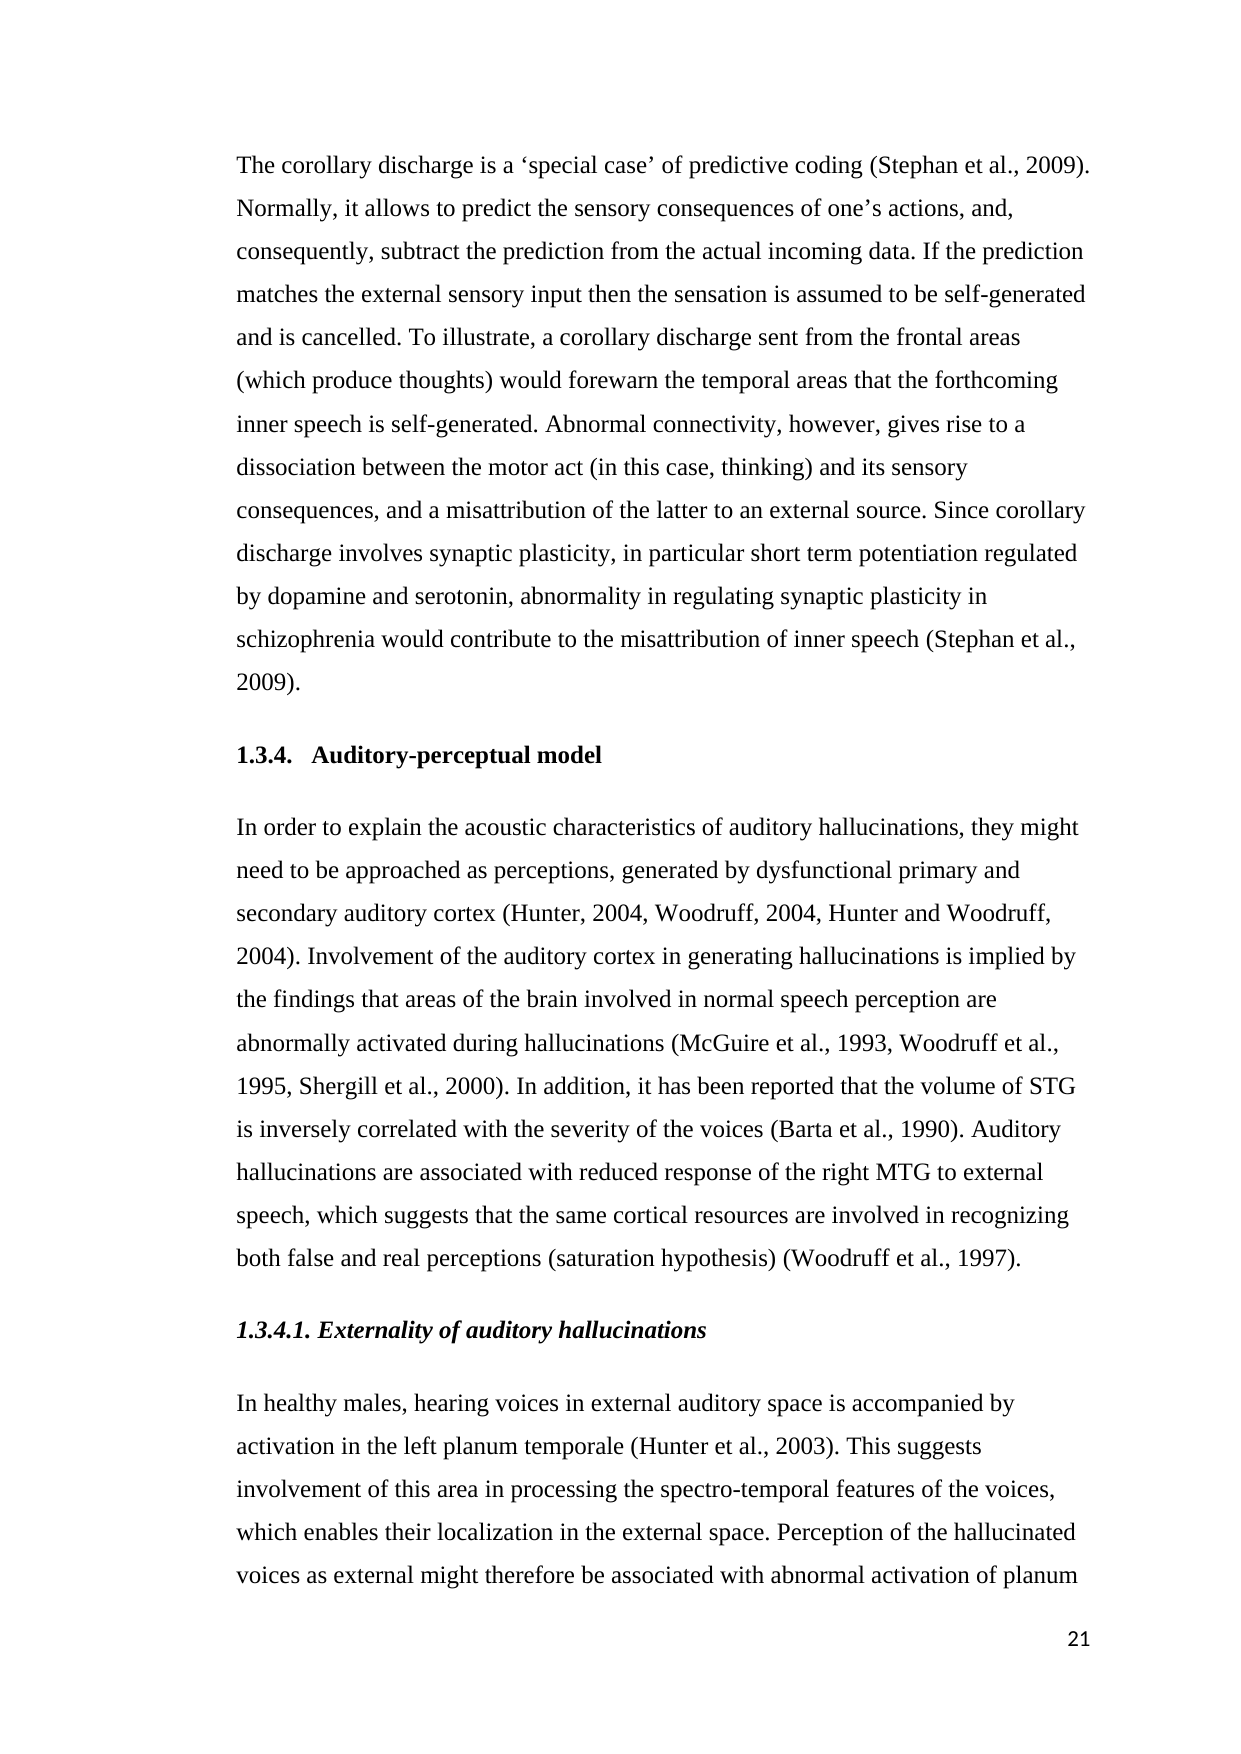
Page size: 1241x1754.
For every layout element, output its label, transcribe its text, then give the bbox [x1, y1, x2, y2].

text The corollary discharge is a ‘special case’ of predictive coding (Stephan et al., 2009). Normally, it allows to predict the sensory consequences of one’s actions, and, consequently, subtract the prediction from the actual incoming data. If the prediction matches the external sensory input then the sensation is assumed to be self-generated and is cancelled. To illustrate, a corollary discharge sent from the frontal areas (which produce thoughts) would forewarn the temporal areas that the forthcoming inner speech is self-generated. Abnormal connectivity, however, gives rise to a dissociation between the motor act (in this case, thinking) and its sensory consequences, and a misattribution of the latter to an external source. Since corollary discharge involves synaptic plasticity, in particular short term potentiation regulated by dopamine and serotonin, abnormality in regulating synaptic plasticity in schizophrenia would contribute to the misattribution of inner speech (Stephan et al., 2009). [236, 150, 1090, 696]
text In order to explain the acoustic characteristics of auditory hallucinations, they might need to be approached as perceptions, generated by dysfunctional primary and secondary auditory cortex (Hunter, 2004, Woodruff, 2004, Hunter and Woodruff, 2004). Involvement of the auditory cortex in generating hallucinations is implied by the findings that areas of the brain involved in normal speech perception are abnormally activated during hallucinations (McGuire et al., 1993, Woodruff et al., 1995, Shergill et al., 2000). In addition, it has been reported that the volume of STG is inversely correlated with the severity of the voices (Barta et al., 1990). Auditory hallucinations are associated with reduced response of the right MTG to external speech, which suggests that the same cortical resources are involved in recognizing both false and real perceptions (saturation hypothesis) (Woodruff et al., 1997). [236, 812, 1090, 1272]
subtitle Auditory-perceptual model [236, 740, 1090, 768]
subtitle 1.3.4.1. Externality of auditory hallucinations [236, 1316, 1090, 1344]
